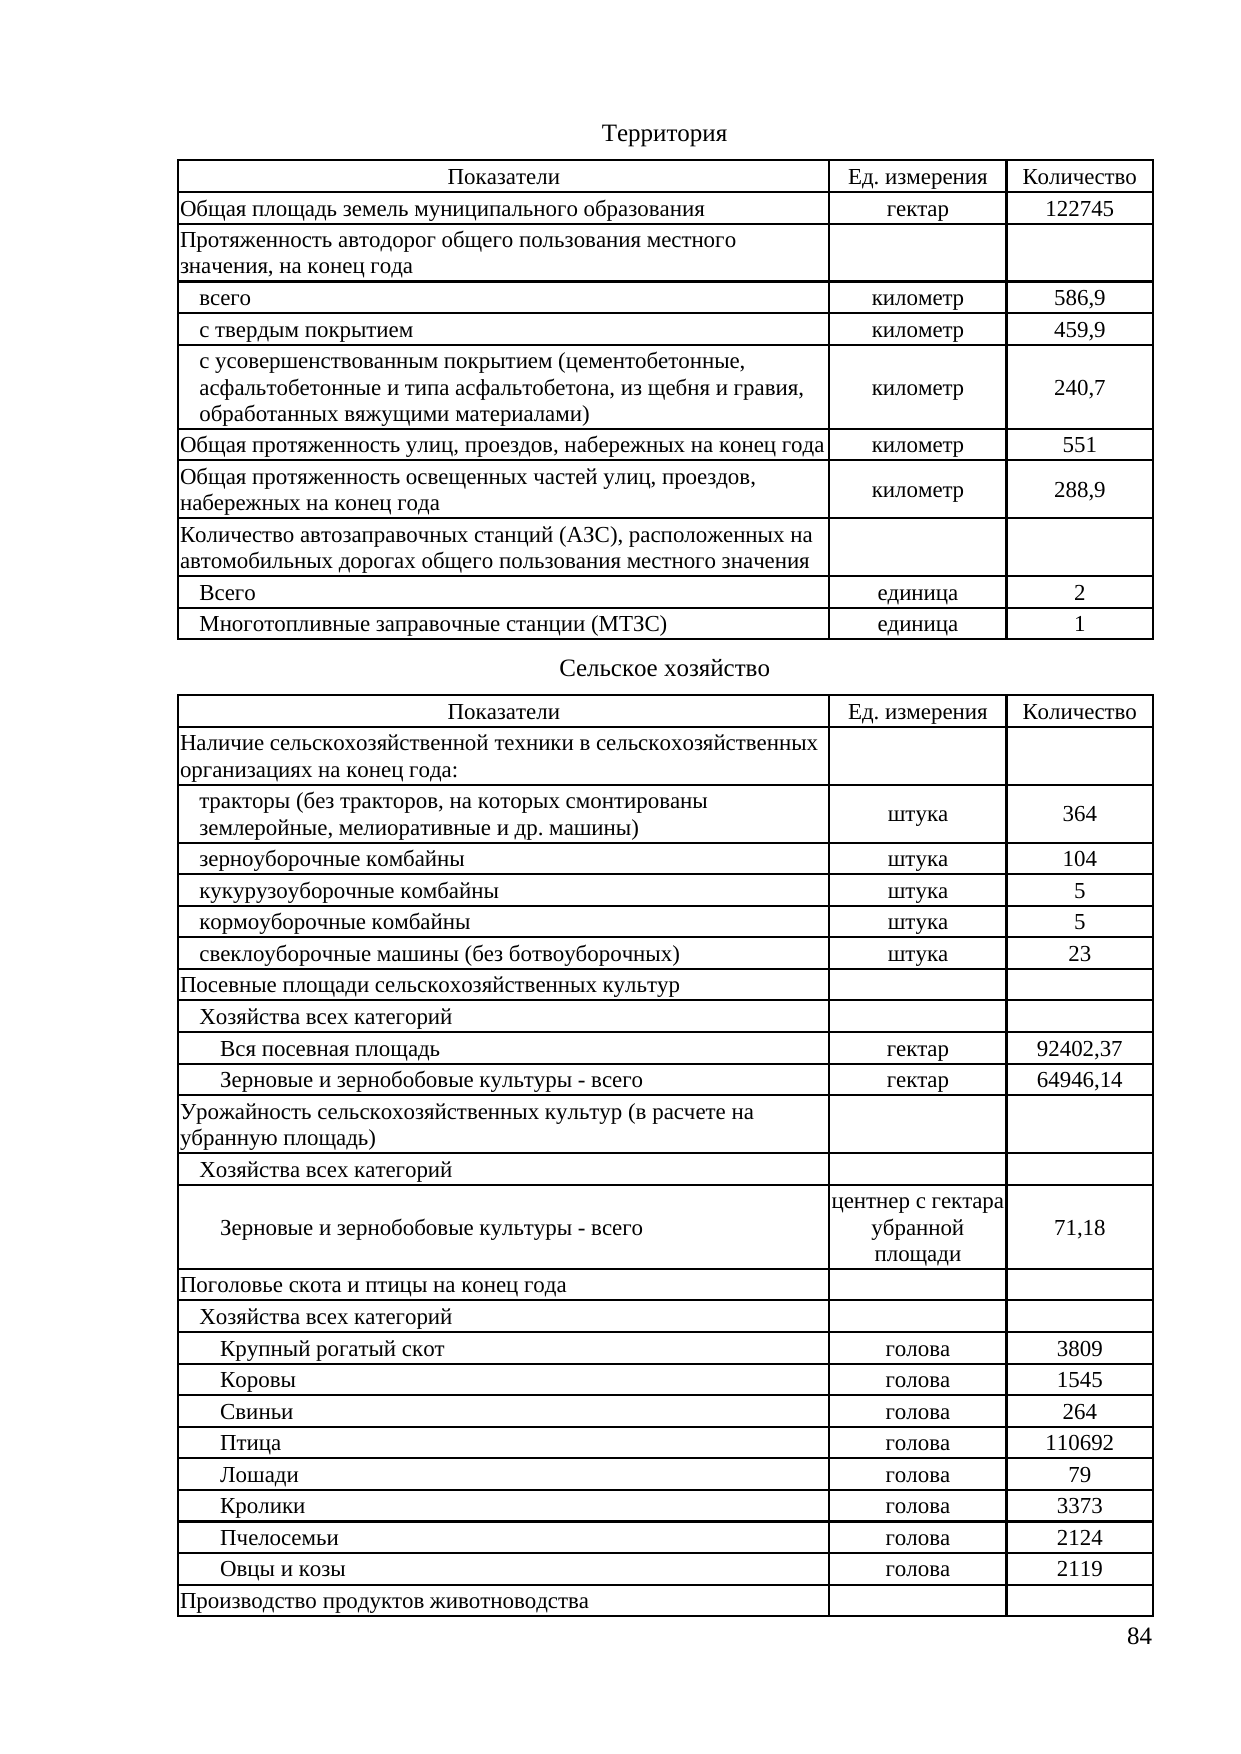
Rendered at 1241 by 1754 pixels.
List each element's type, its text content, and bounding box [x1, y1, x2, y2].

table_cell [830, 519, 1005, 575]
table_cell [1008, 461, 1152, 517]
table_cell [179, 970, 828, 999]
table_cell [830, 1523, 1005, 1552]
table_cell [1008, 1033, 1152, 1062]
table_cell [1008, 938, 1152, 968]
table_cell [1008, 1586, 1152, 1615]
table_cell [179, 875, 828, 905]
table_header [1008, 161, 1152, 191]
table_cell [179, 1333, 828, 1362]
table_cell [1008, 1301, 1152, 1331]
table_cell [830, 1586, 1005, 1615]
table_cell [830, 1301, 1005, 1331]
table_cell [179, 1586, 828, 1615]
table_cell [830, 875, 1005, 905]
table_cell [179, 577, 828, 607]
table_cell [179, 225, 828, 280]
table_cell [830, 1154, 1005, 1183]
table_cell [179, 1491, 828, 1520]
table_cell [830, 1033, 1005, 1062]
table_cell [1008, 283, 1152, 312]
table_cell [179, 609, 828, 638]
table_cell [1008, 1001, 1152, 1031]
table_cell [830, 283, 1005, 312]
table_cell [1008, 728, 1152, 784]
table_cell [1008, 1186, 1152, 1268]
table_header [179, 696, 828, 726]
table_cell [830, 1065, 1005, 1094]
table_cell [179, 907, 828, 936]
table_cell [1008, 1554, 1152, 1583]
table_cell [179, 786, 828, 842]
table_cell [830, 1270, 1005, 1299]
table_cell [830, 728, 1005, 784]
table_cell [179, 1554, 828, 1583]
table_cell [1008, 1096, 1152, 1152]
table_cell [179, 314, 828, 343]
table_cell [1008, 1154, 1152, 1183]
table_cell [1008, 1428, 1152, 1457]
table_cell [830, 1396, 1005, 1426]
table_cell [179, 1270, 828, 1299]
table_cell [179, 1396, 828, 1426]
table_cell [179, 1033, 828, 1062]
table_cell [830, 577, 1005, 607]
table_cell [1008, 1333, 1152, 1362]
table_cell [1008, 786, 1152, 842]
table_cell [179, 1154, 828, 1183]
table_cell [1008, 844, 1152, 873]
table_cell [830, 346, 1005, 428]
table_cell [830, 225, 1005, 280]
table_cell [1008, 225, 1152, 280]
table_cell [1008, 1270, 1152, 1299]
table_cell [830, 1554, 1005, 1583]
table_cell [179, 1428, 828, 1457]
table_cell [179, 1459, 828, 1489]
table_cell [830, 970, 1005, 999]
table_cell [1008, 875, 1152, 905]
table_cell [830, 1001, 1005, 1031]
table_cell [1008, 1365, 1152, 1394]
text Территория [177, 118, 1152, 147]
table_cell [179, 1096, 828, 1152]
text Сельское хозяйство [177, 653, 1152, 682]
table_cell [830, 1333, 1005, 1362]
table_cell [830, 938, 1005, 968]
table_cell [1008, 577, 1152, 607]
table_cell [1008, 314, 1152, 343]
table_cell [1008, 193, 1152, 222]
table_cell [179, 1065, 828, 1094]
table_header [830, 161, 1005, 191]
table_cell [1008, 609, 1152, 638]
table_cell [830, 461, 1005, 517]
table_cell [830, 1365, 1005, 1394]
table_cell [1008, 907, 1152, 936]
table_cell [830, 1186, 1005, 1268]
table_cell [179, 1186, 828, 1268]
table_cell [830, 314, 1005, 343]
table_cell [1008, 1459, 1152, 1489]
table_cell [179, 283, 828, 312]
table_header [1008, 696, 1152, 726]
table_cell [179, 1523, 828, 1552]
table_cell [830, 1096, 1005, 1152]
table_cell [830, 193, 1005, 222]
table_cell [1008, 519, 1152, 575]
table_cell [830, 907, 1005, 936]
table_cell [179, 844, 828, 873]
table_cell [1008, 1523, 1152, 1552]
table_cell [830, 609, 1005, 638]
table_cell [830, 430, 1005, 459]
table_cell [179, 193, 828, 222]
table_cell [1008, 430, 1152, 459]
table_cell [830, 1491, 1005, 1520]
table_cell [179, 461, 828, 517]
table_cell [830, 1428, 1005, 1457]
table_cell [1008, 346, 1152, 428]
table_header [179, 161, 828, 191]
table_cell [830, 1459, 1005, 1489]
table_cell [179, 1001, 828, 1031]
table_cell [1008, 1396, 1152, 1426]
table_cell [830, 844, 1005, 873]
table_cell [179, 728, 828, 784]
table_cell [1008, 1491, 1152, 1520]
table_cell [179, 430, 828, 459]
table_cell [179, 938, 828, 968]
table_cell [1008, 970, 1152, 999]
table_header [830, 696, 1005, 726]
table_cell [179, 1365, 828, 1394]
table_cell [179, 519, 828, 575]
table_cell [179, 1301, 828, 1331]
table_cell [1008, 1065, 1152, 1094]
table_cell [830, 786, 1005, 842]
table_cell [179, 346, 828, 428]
